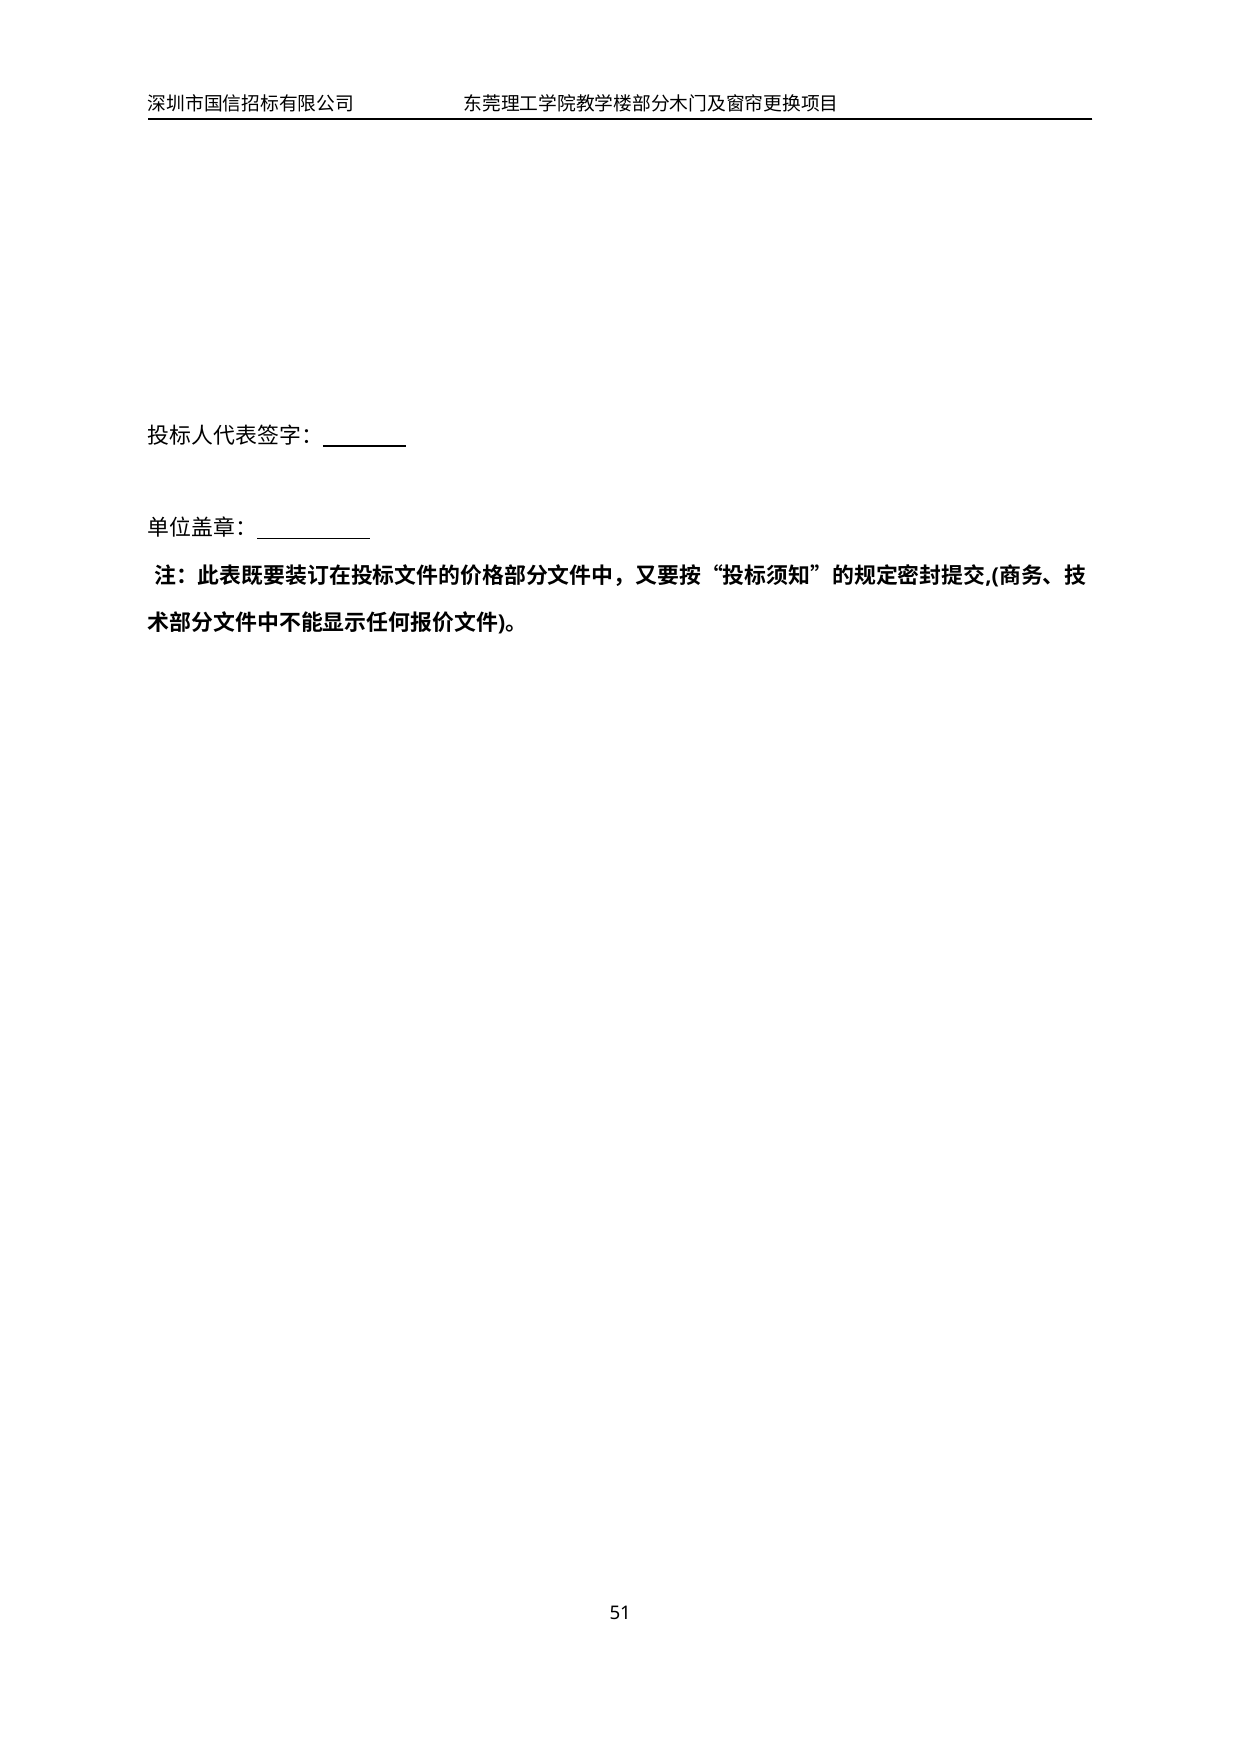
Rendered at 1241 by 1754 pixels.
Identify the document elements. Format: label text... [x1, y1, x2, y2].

text 单位盖章： [148, 510, 1092, 542]
text 术部分文件中不能显示任何报价文件)。 [148, 605, 1092, 637]
text 投标人代表签字： [148, 418, 1092, 450]
text 注：此表既要装订在投标文件的价格部分文件中，又要按“投标须知”的规定密封提交,(商务、技 [148, 558, 1092, 589]
